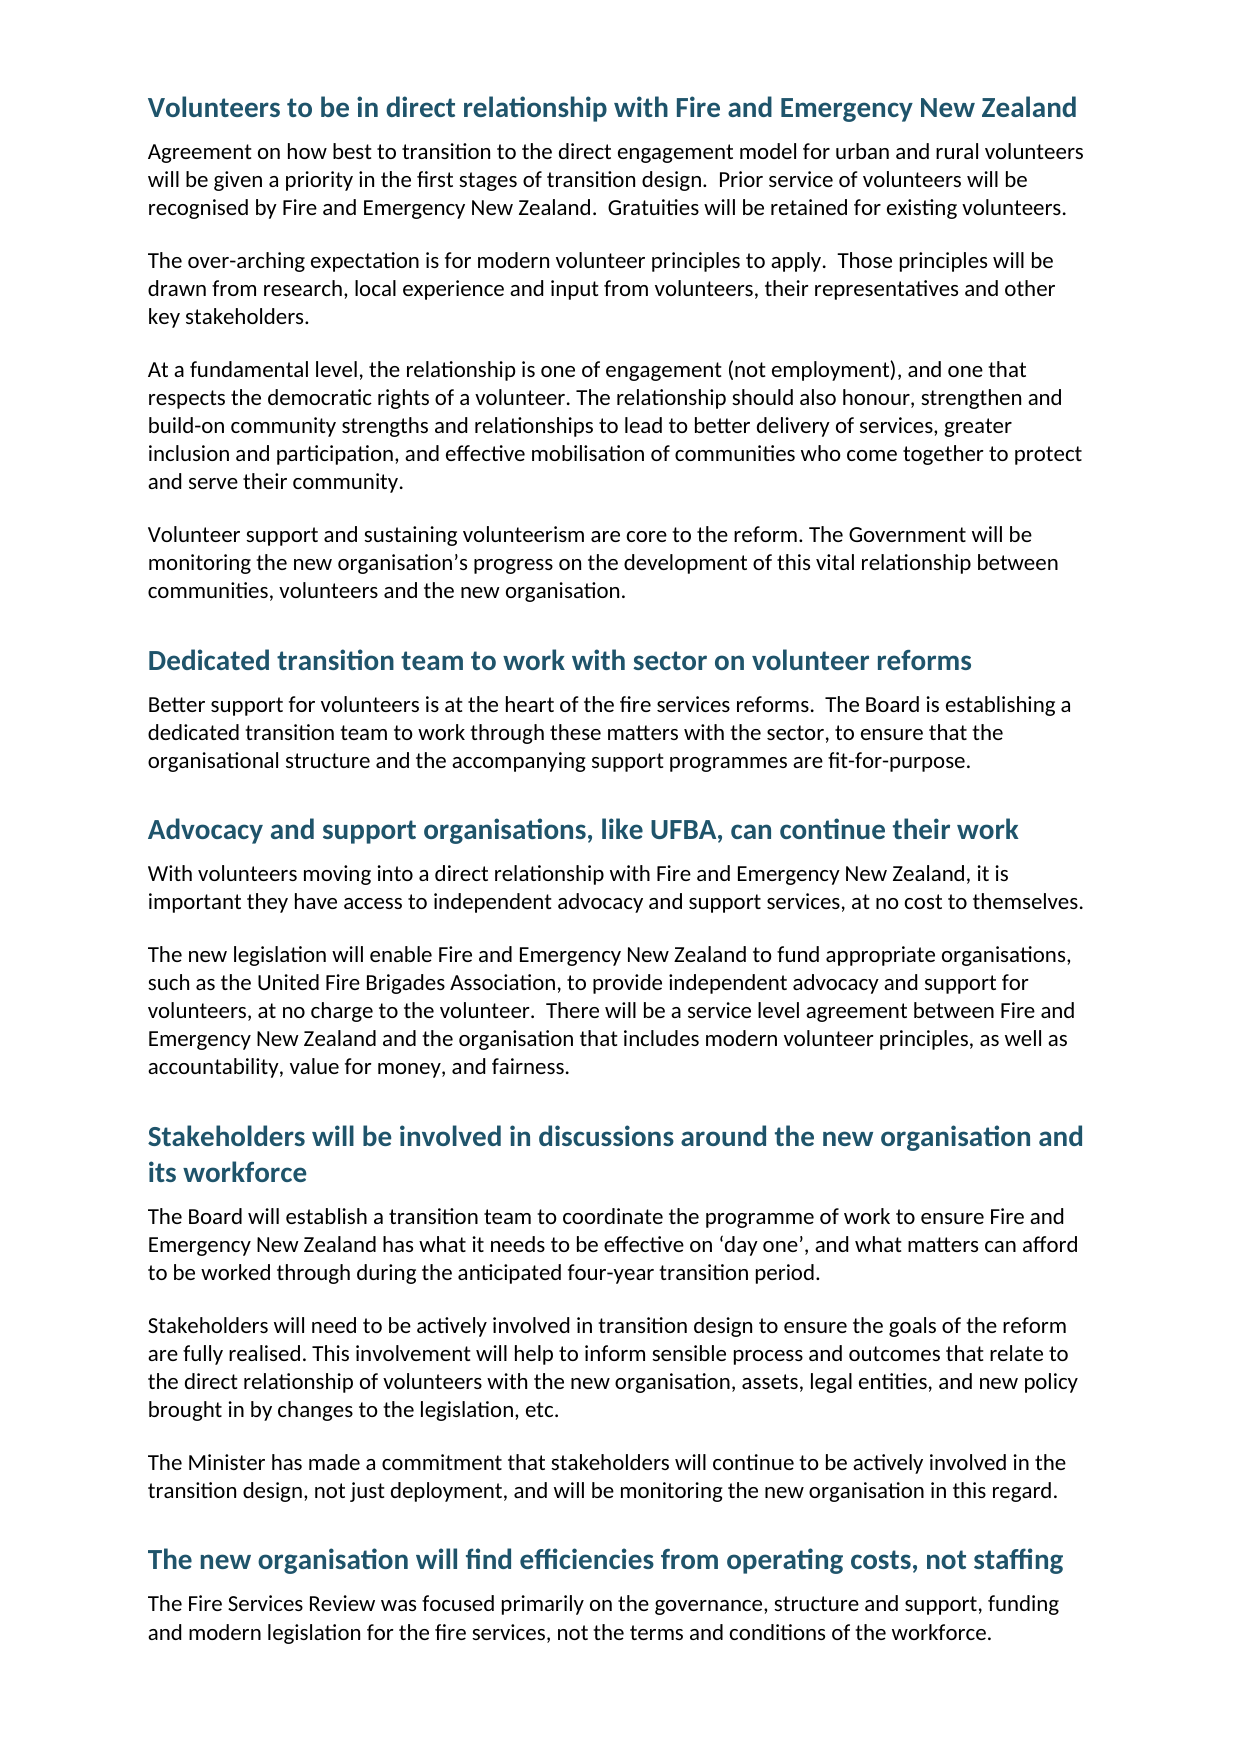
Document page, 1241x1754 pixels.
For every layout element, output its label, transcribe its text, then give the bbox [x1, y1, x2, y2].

text The Fire Services Review was focused primarily on the governance, structure and support, funding and modern legislation for the fire services, not the terms and conditions of the workforce. [148, 1589, 1092, 1646]
text At a fundamental level, the relationship is one of engagement (not employment), and one that respects the democratic rights of a volunteer. The relationship should also honour, strengthen and build-on community strengths and relationships to lead to better delivery of services, greater inclusion and participation, and effective mobilisation of communities who come together to protect and serve their community. [148, 355, 1092, 495]
subtitle Volunteers to be in direct relationship with Fire and Emergency New Zealand [148, 89, 1092, 124]
subtitle Advocacy and support organisations, like UFBA, can continue their work [148, 811, 1092, 847]
text With volunteers moving into a direct relationship with Fire and Emergency New Zealand, it is important they have access to independent advocacy and support services, at no cost to themselves. [148, 859, 1092, 915]
text The over-arching expectation is for modern volunteer principles to apply. Those principles will be drawn from research, local experience and input from volunteers, their representatives and other key stakeholders. [148, 246, 1092, 330]
text Agreement on how best to transition to the direct engagement model for urban and rural volunteers will be given a priority in the first stages of transition design. Prior service of volunteers will be recognised by Fire and Emergency New Zealand. Gratuities will be retained for existing volunteers. [148, 137, 1092, 221]
subtitle The new organisation will find efficiencies from operating costs, not staffing [148, 1541, 1092, 1577]
subtitle Stakeholders will be involved in discussions around the new organisation and its workforce [148, 1118, 1092, 1189]
text Volunteer support and sustaining volunteerism are core to the reform. The Government will be monitoring the new organisation’s progress on the development of this vital relationship between communities, volunteers and the new organisation. [148, 520, 1092, 604]
text The Board will establish a transition team to coordinate the programme of work to ensure Fire and Emergency New Zealand has what it needs to be effective on ‘day one’, and what matters can afford to be worked through during the anticipated four-year transition period. [148, 1202, 1092, 1286]
text Stakeholders will need to be actively involved in transition design to ensure the goals of the reform are fully realised. This involvement will help to inform sensible process and outcomes that relate to the direct relationship of volunteers with the new organisation, assets, legal entities, and new policy brought in by changes to the legislation, etc. [148, 1311, 1092, 1423]
subtitle Dedicated transition team to work with sector on volunteer reforms [148, 642, 1092, 677]
text Better support for volunteers is at the heart of the fire services reforms. The Board is establishing a dedicated transition team to work through these matters with the sector, to ensure that the organisational structure and the accompanying support programmes are fit-for-purpose. [148, 690, 1092, 774]
text The new legislation will enable Fire and Emergency New Zealand to fund appropriate organisations, such as the United Fire Brigades Association, to provide independent advocacy and support for volunteers, at no charge to the volunteer. There will be a service level agreement between Fire and Emergency New Zealand and the organisation that includes modern volunteer principles, as well as accountability, value for money, and fairness. [148, 940, 1092, 1081]
text The Minister has made a commitment that stakeholders will continue to be actively involved in the transition design, not just deployment, and will be monitoring the new organisation in this regard. [148, 1448, 1092, 1504]
